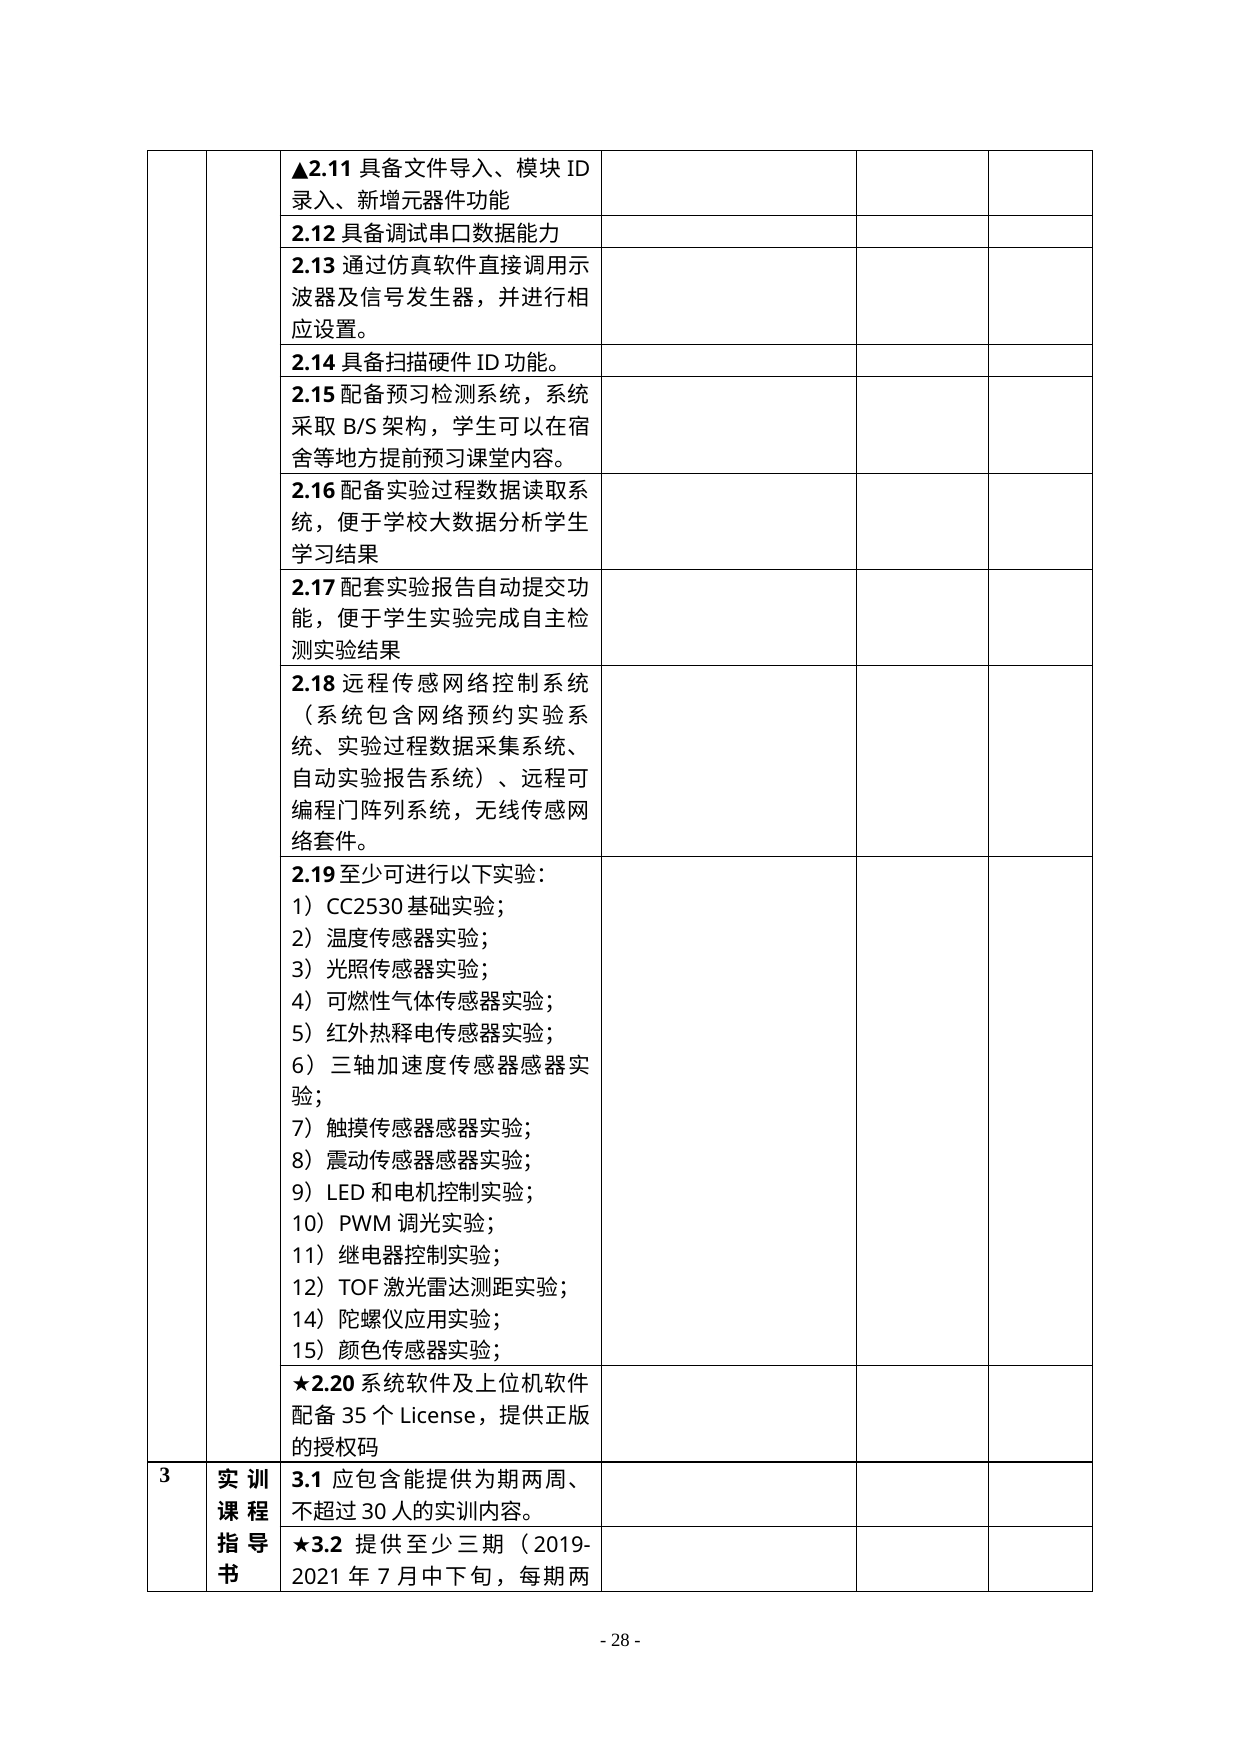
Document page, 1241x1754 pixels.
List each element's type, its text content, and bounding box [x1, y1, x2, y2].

table_cell [857, 151, 988, 214]
table_cell [602, 1527, 856, 1591]
table_cell ▲2.11 具备文件导入、模块ID录入、新增元器件功能 [281, 151, 601, 214]
table_cell [989, 1527, 1092, 1591]
table_cell 3.1 应包含能提供为期两周、不超过30人的实训内容。 [281, 1463, 601, 1526]
table_cell [989, 570, 1092, 665]
table_cell 2.12 具备调试串口数据能力 [281, 216, 601, 247]
table_cell [989, 216, 1092, 247]
table_cell [989, 151, 1092, 214]
table_cell [602, 474, 856, 569]
table_cell [989, 1366, 1092, 1461]
table_cell [602, 1463, 856, 1526]
table_cell 3 [148, 1463, 206, 1591]
table_cell 2.14 具备扫描硬件ID功能。 [281, 345, 601, 376]
table_cell [857, 666, 988, 856]
table_cell 2.15配备预习检测系统，系统采取B/S架构，学生可以在宿舍等地方提前预习课堂内容。 [281, 377, 601, 472]
table_cell [857, 248, 988, 343]
table_cell [989, 345, 1092, 376]
table_cell [602, 248, 856, 343]
table_cell [989, 474, 1092, 569]
table_cell [602, 570, 856, 665]
table_cell [602, 345, 856, 376]
table_cell [857, 345, 988, 376]
table_cell [857, 474, 988, 569]
table_cell [602, 1366, 856, 1461]
table_cell [602, 857, 856, 1365]
table_cell 2.13 通过仿真软件直接调用示波器及信号发生器，并进行相应设置。 [281, 248, 601, 343]
table_cell 2.17配套实验报告自动提交功能，便于学生实验完成自主检测实验结果 [281, 570, 601, 665]
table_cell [281, 1527, 601, 1591]
table_cell [989, 377, 1092, 472]
table_cell [857, 216, 988, 247]
table_cell 实训课程指导书 [207, 1463, 280, 1591]
table_cell [857, 857, 988, 1365]
table_cell [857, 1366, 988, 1461]
table_cell [602, 216, 856, 247]
table_cell [602, 666, 856, 856]
table_cell [989, 666, 1092, 856]
table_cell [857, 1463, 988, 1526]
table_cell [602, 377, 856, 472]
table_cell 2.19至少可进行以下实验： 1）CC2530基础实验； 2）温度传感器实验； 3）光照传感器实验； 4）可燃性气体传感器实验； 5）红外热释电传感器实验； 6）三轴加速度传感器感器实验； 7）触摸传感器感器实验； 8）震动传感器感器实验； 9）LED 和电机控制实验； 10）PWM 调光实验； 11）继电器控制实验； 12）TOF激光雷达测距实验； 14）陀螺仪应用实验； 15）颜色传感器实验； [281, 857, 601, 1365]
table_cell 2.18远程传感网络控制系统（系统包含网络预约实验系统、实验过程数据采集系统、自动实验报告系统）、远程可编程门阵列系统，无线传感网络套件。 [281, 666, 601, 856]
table_cell [989, 248, 1092, 343]
table_cell [857, 1527, 988, 1591]
table_cell [857, 570, 988, 665]
table_cell [989, 1463, 1092, 1526]
table_cell [602, 151, 856, 214]
table_cell [989, 857, 1092, 1365]
table_cell 2.16配备实验过程数据读取系统，便于学校大数据分析学生学习结果 [281, 474, 601, 569]
table_cell [857, 377, 988, 472]
table_cell ★2.20系统软件及上位机软件配备35个License，提供正版的授权码 [281, 1366, 601, 1461]
